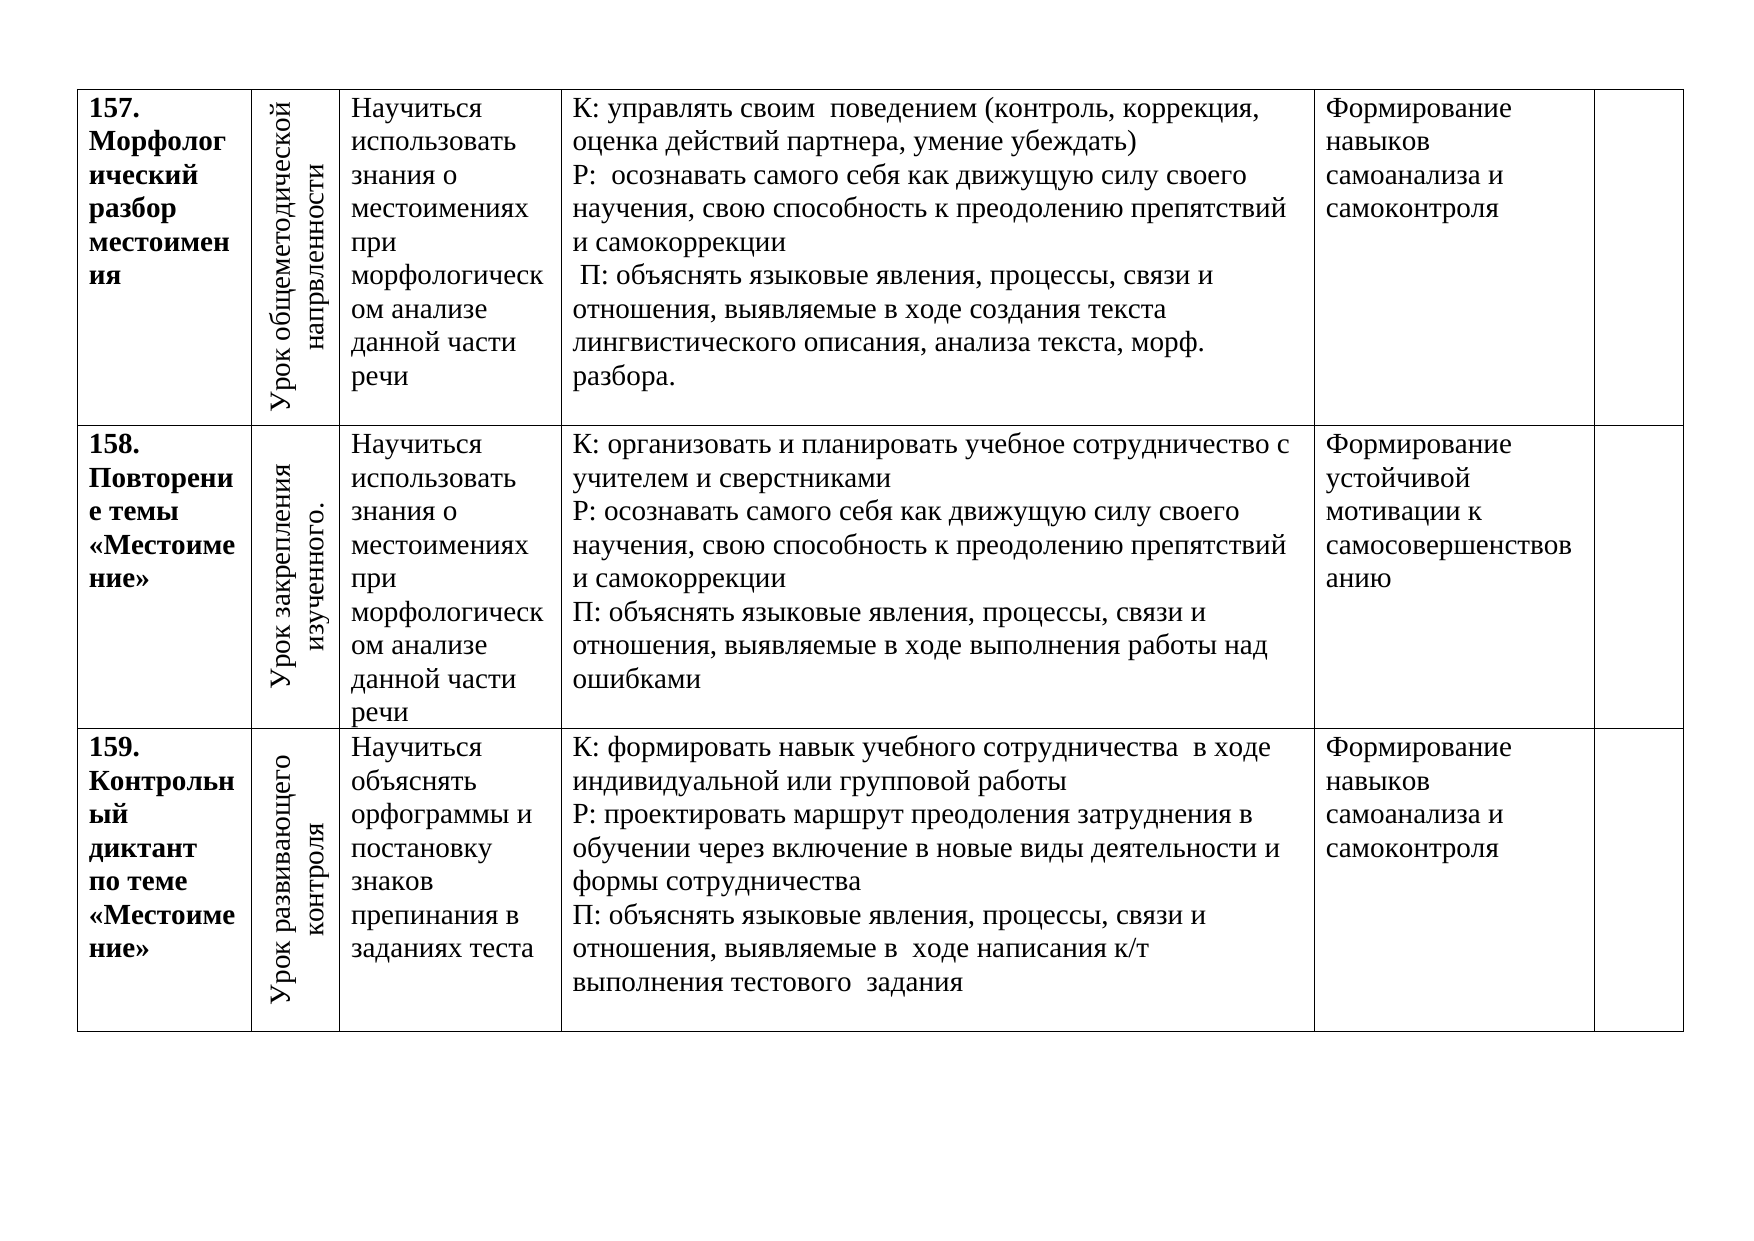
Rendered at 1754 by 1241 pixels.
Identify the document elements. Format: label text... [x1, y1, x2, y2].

table_cell [1595, 729, 1683, 1031]
table_cell Формирование навыков самоанализа и самоконтроля [1315, 729, 1594, 1031]
table_cell 158. Повторение темы «Местоимение» [78, 426, 251, 728]
table_cell К: управлять своим поведением (контроль, коррекция, оценка действий партнера, умение убеждать) Р: осознавать самого себя как движущую силу своего научения, свою способность к преодолению препятствий и самокоррекции П: объяснять языковые явления, процессы, связи и отношения, выявляемые в ходе создания текста лингвистического описания, анализа текста, морф. разбора. [562, 90, 1314, 425]
table_cell 157. Морфологический разбор местоимения [78, 90, 251, 425]
table_cell К: формировать навык учебного сотрудничества в ходе индивидуальной или групповой работы Р: проектировать маршрут преодоления затруднения в обучении через включение в новые виды деятельности и формы сотрудничества П: объяснять языковые явления, процессы, связи и отношения, выявляемые в ходе написания к/т выполнения тестового задания [562, 729, 1314, 1031]
table_cell Урок развивающего контроля [252, 729, 339, 1031]
table_cell Урок общеметодической напрвленности [252, 90, 339, 425]
table_cell 159. Контрольный диктант по теме «Местоимение» [78, 729, 251, 1031]
table_cell Научиться использовать знания о местоимениях при морфологическом анализе данной части речи [340, 426, 561, 728]
table_cell [1595, 90, 1683, 425]
table_cell Научиться использовать знания о местоимениях при морфологическом анализе данной части речи [340, 90, 561, 425]
table_cell Научиться объяснять орфограммы и постановку знаков препинания в заданиях теста [340, 729, 561, 1031]
table_cell Урок закрепления изученного. Практикум [252, 426, 339, 728]
table_cell К: организовать и планировать учебное сотрудничество с учителем и сверстниками Р: осознавать самого себя как движущую силу своего научения, свою способность к преодолению препятствий и самокоррекции П: объяснять языковые явления, процессы, связи и отношения, выявляемые в ходе выполнения работы над ошибками [562, 426, 1314, 728]
table_cell [1595, 426, 1683, 728]
table_cell Формирование навыков самоанализа и самоконтроля [1315, 90, 1594, 425]
table_cell Формирование устойчивой мотивации к самосовершенствованию [1315, 426, 1594, 728]
